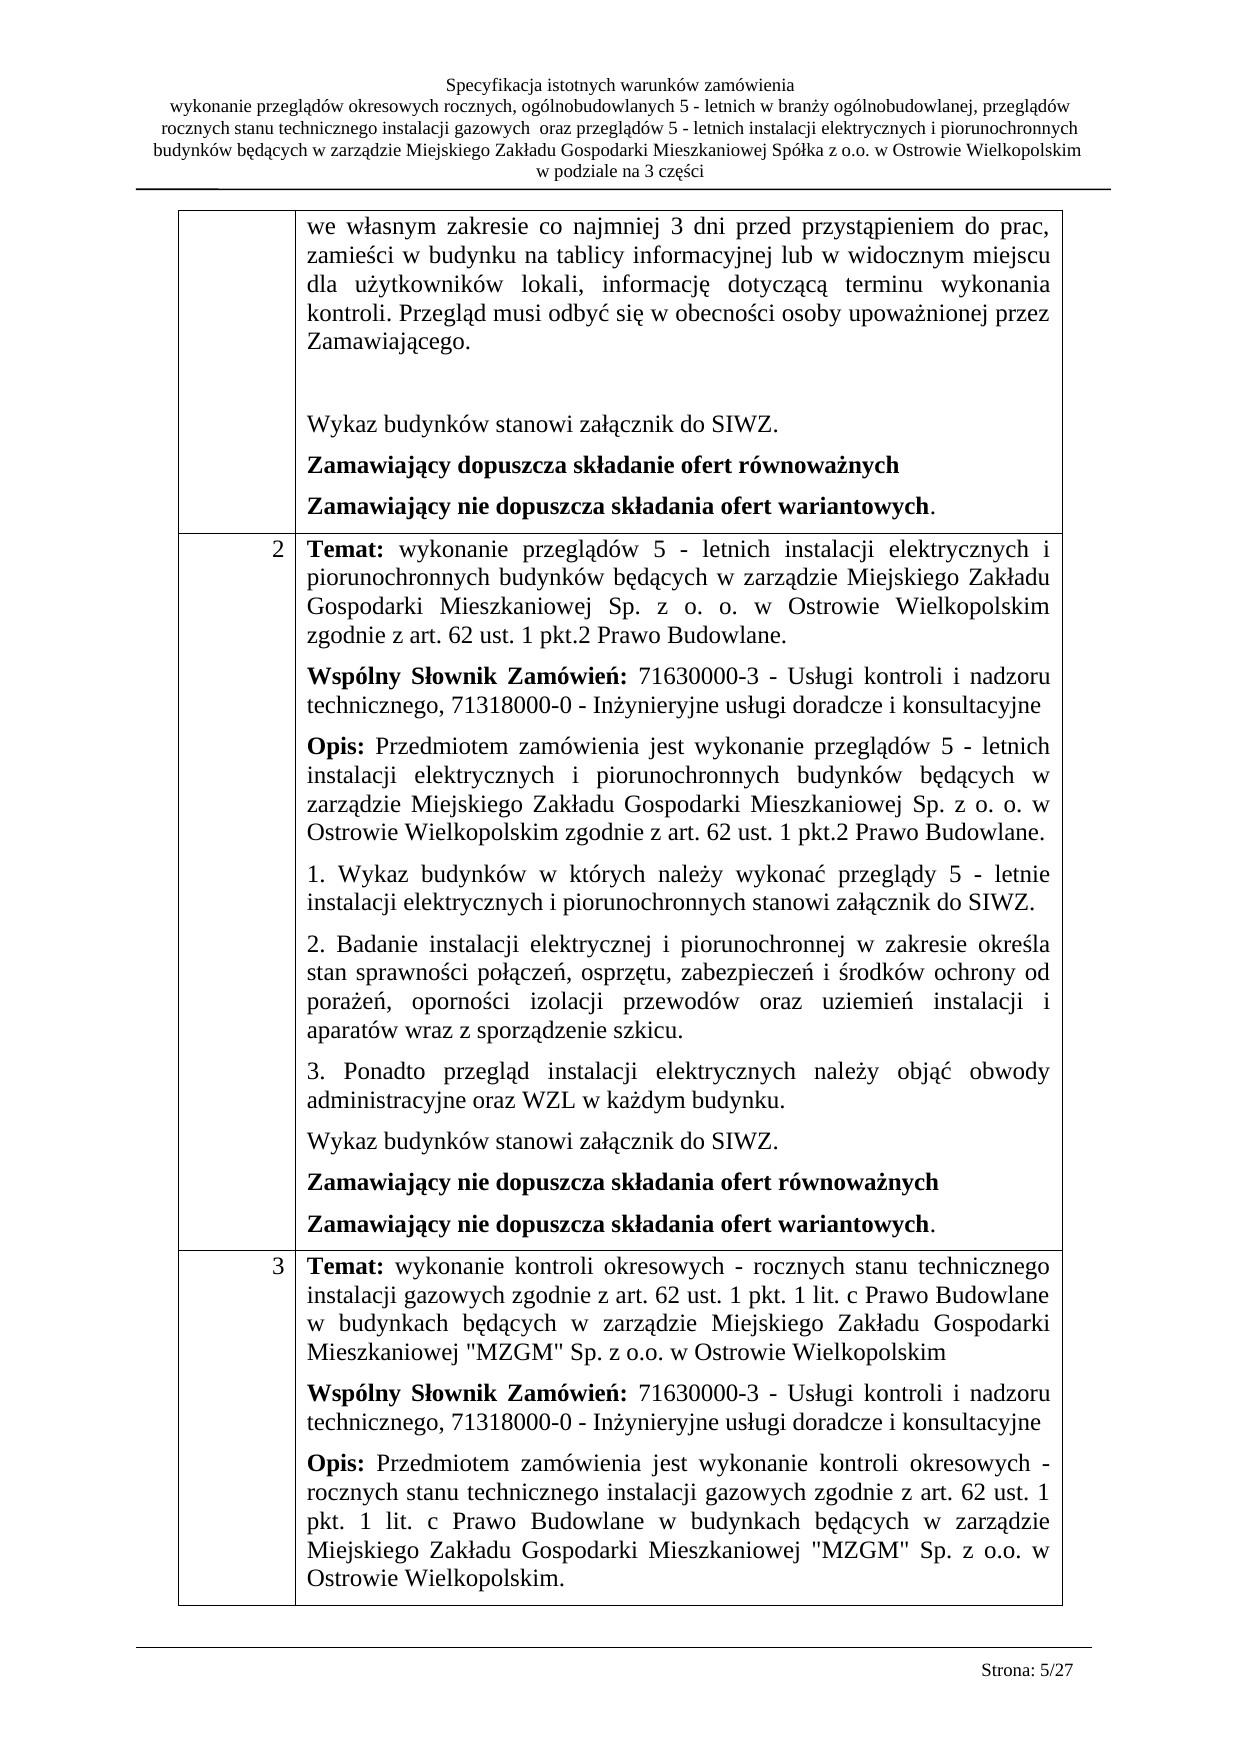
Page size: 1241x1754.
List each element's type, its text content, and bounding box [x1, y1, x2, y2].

table_cell 3 [179, 1251, 295, 1605]
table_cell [296, 211, 1062, 533]
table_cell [296, 1251, 1062, 1605]
table_cell 2 [179, 534, 295, 1250]
table_cell Temat: wykonanie przeglądów 5 - letnich instalacji elektrycznych i piorunochronnych budynków będących w zarządzie Miejskiego Zakładu Gospodarki Mieszkaniowej Sp. z o. o. w Ostrowie Wielkopolskim zgodnie z art. 62 ust. 1 pkt.2 Prawo Budowlane. Wspólny Słownik Zamówień: 71630000-3 - Usługi kontroli i nadzoru technicznego, 71318000-0 - Inżynieryjne usługi doradcze i konsultacyjne Opis: Przedmiotem zamówienia jest wykonanie przeglądów 5 - letnich instalacji elektrycznych i piorunochronnych budynków będących w zarządzie Miejskiego Zakładu Gospodarki Mieszkaniowej Sp. z o. o. w Ostrowie Wielkopolskim zgodnie z art. 62 ust. 1 pkt.2 Prawo Budowlane. 1. Wykaz budynków w których należy wykonać przeglądy 5 - letnie instalacji elektrycznych i piorunochronnych stanowi załącznik do SIWZ. 2. Badanie instalacji elektrycznej i piorunochronnej w zakresie określa stan sprawności połączeń, osprzętu, zabezpieczeń i środków ochrony od porażeń, oporności izolacji przewodów oraz uziemień instalacji i aparatów wraz z sporządzenie szkicu. 3. Ponadto przegląd instalacji elektrycznych należy objąć obwody administracyjne oraz WZL w każdym budynku. Wykaz budynków stanowi załącznik do SIWZ. Zamawiający nie dopuszcza składania ofert równoważnych Zamawiający nie dopuszcza składania ofert wariantowych. [296, 534, 1062, 1250]
table_cell 1 [179, 211, 295, 533]
